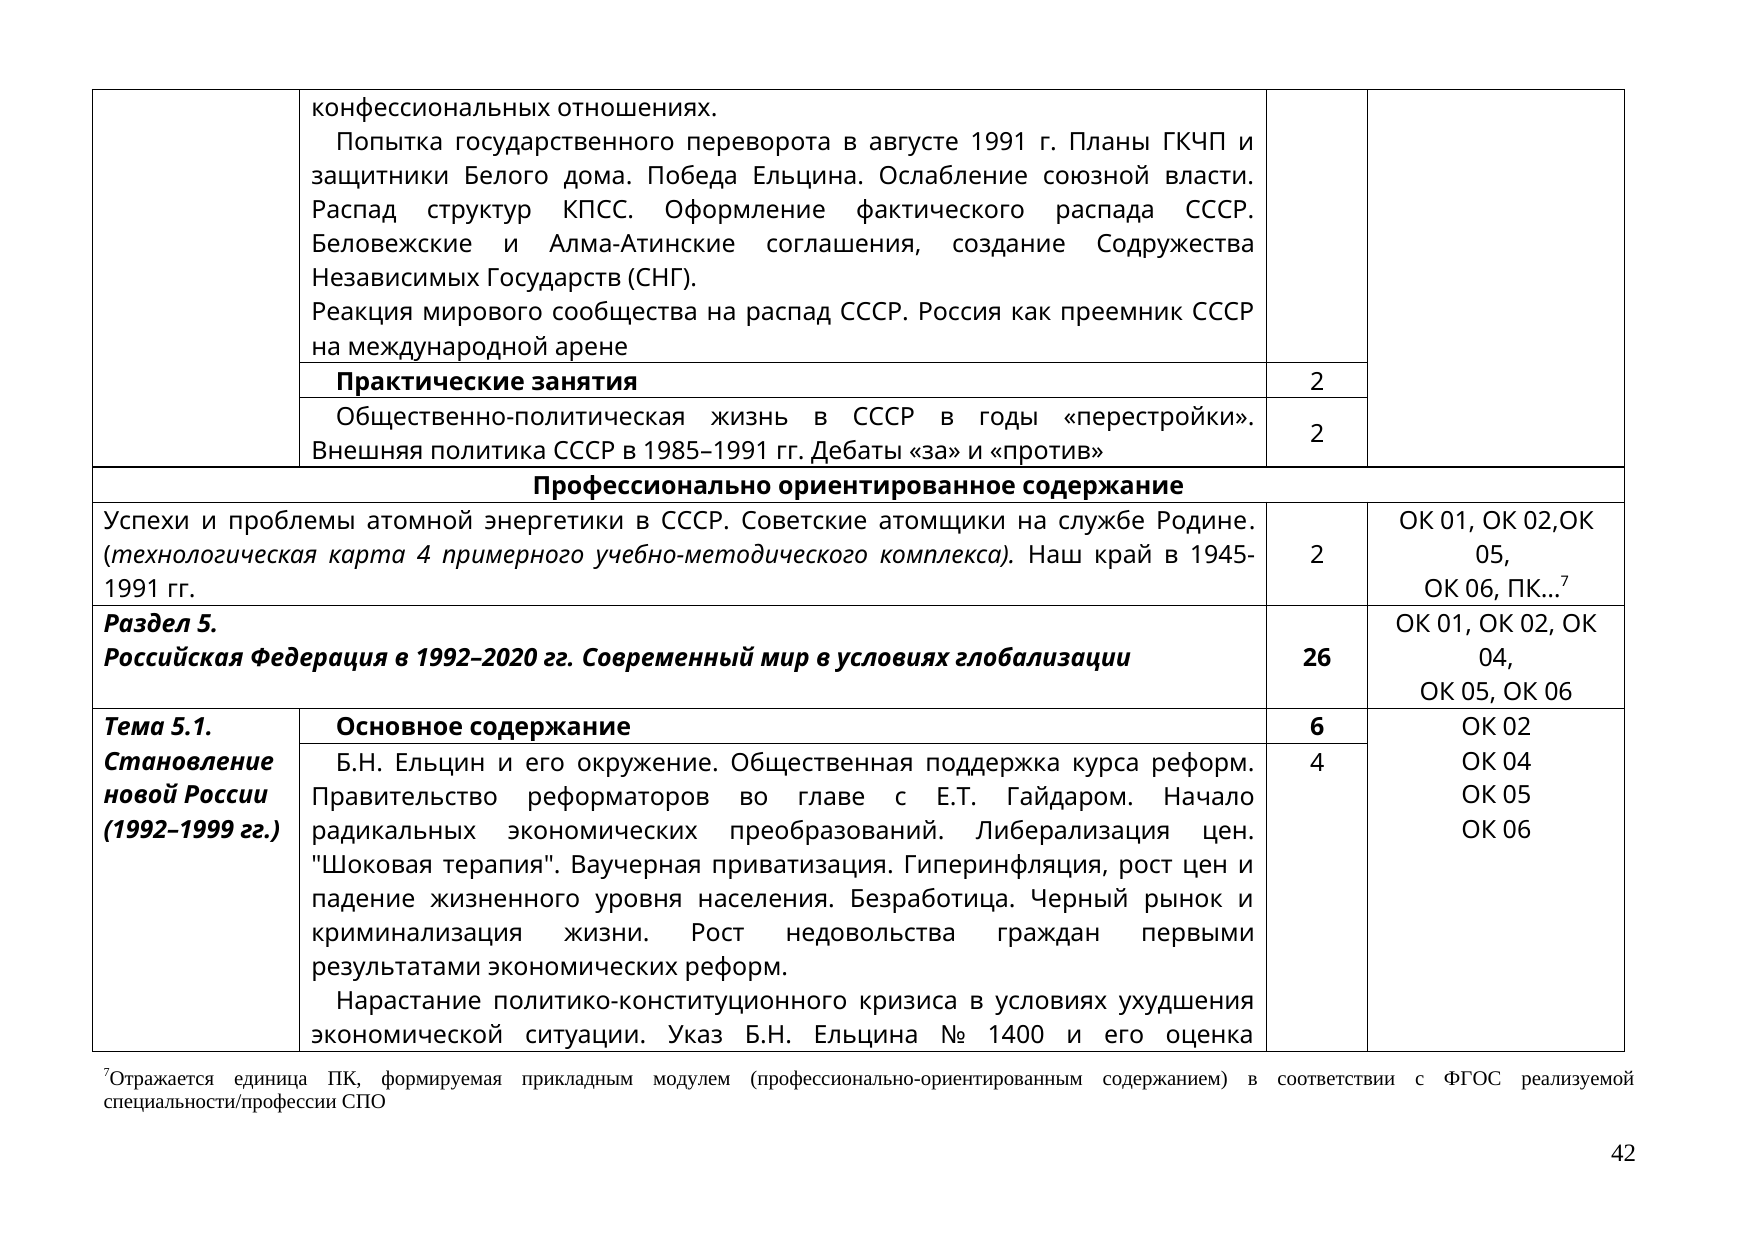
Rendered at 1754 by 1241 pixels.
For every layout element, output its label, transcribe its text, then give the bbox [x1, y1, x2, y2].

table_cell 4 [1267, 90, 1367, 362]
table_cell 4 [1267, 744, 1367, 1051]
table_cell Тема 5.1. Становление новой России (1992–1999 гг.) [93, 709, 299, 1051]
table_cell 2 [1267, 398, 1367, 466]
table_cell ОК 01, ОК 02, ОК 04, ОК 05, ОК 06 [1368, 606, 1624, 708]
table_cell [300, 90, 1266, 362]
table_cell Раздел 5. Российская Федерация в 1992–2020 гг. Современный мир в условиях глобализации [93, 606, 1266, 708]
table_cell 2 [1267, 503, 1367, 605]
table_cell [300, 744, 1266, 1051]
table_cell ОК 01, ОК 02,ОК 05, ОК 06, ПК… [1368, 503, 1624, 605]
table_cell Общественно-политическая жизнь в СССР в годы «перестройки». Внешняя политика СССР в 1985–1991 гг. Дебаты «за» и «против» [300, 398, 1266, 466]
table_cell Основное содержание [300, 709, 1266, 743]
table_cell Практические занятия [300, 363, 1266, 397]
table_cell 6 [1267, 709, 1367, 743]
table_cell ОК 02 ОК 04 ОК 05 ОК 06 [1368, 709, 1624, 1051]
table_cell 26 [1267, 606, 1367, 708]
table_cell 2 [1267, 363, 1367, 397]
table_cell Успехи и проблемы атомной энергетики в СССР. Советские атомщики на службе Родине. (технологическая карта 4 примерного учебно-методического комплекса). Наш край в 1945-1991 гг. [93, 503, 1266, 605]
table_cell Профессионально ориентированное содержание [93, 468, 1624, 502]
